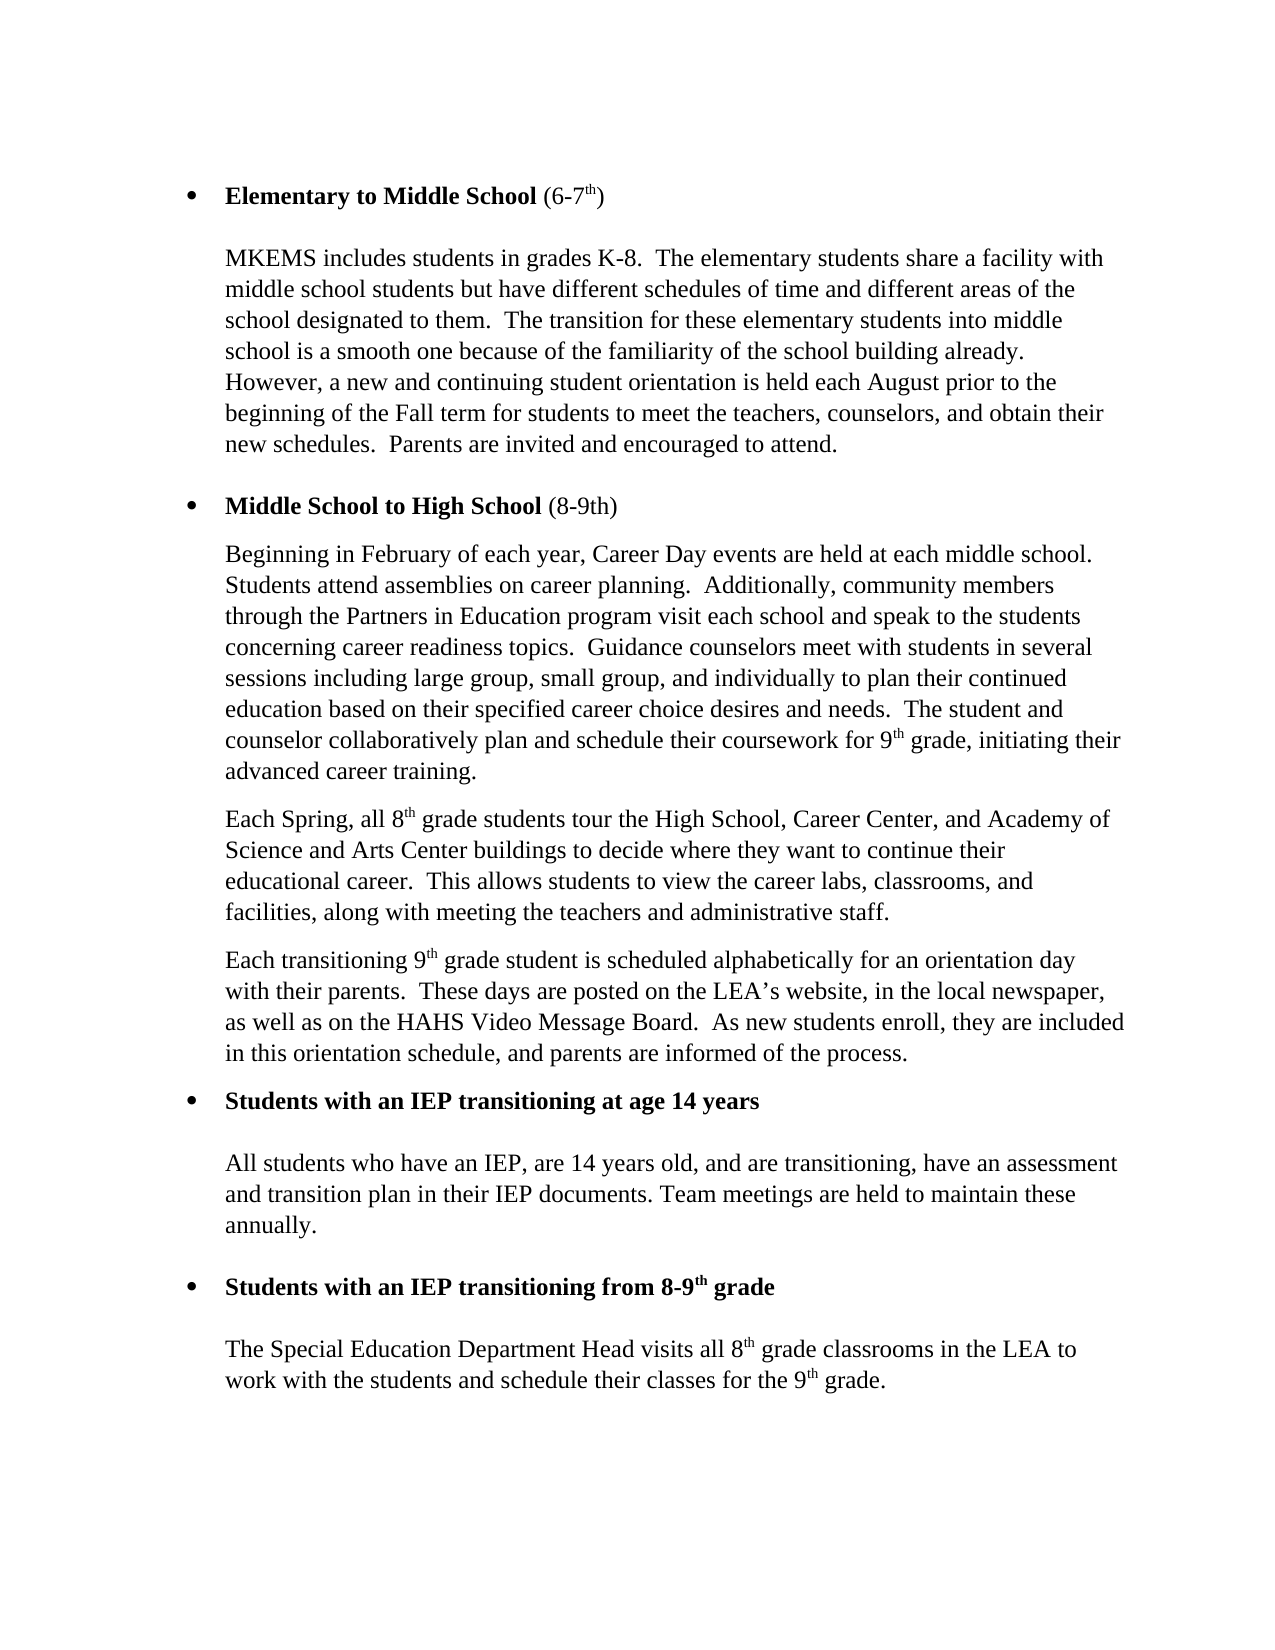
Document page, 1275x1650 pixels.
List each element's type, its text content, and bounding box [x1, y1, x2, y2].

text Each Spring, all 8th grade students tour the High School, Career Center, and Academy of Science and Arts Center buildings to decide where they want to continue their educational career. This allows students to view the career labs, classrooms, and facilities, along with meeting the teachers and administrative staff. [225, 804, 1125, 926]
list Students with an IEP transitioning from 8-9th grade The Special Education Department Head visits all 8th grade classrooms in the LEA to work with the students and schedule their classes for the 9th grade. [187, 1272, 1125, 1394]
text Each transitioning 9th grade student is scheduled alphabetically for an orientation day with their parents. These days are posted on the LEA’s website, in the local newspaper, as well as on the HAHS Video Message Board. As new students enroll, they are included in this orientation schedule, and parents are informed of the process. [225, 945, 1125, 1067]
list Middle School to High School (8-9th) [187, 491, 1125, 520]
text Beginning in February of each year, Career Day events are held at each middle school. Students attend assemblies on career planning. Additionally, community members through the Partners in Education program visit each school and speak to the students concerning career readiness topics. Guidance counselors meet with students in several sessions including large group, small group, and individually to plan their continued education based on their specified career choice desires and needs. The student and counselor collaboratively plan and schedule their coursework for 9th grade, initiating their advanced career training. [225, 539, 1125, 785]
list Elementary to Middle School (6-7th) MKEMS includes students in grades K-8. The elementary students share a facility with middle school students but have different schedules of time and different areas of the school designated to them. The transition for these elementary students into middle school is a smooth one because of the familiarity of the school building already. However, a new and continuing student orientation is held each August prior to the beginning of the Fall term for students to meet the teachers, counselors, and obtain their new schedules. Parents are invited and encouraged to attend. [187, 181, 1125, 458]
list Students with an IEP transitioning at age 14 years All students who have an IEP, are 14 years old, and are transitioning, have an assessment and transition plan in their IEP documents. Team meetings are held to maintain these annually. [187, 1086, 1125, 1239]
